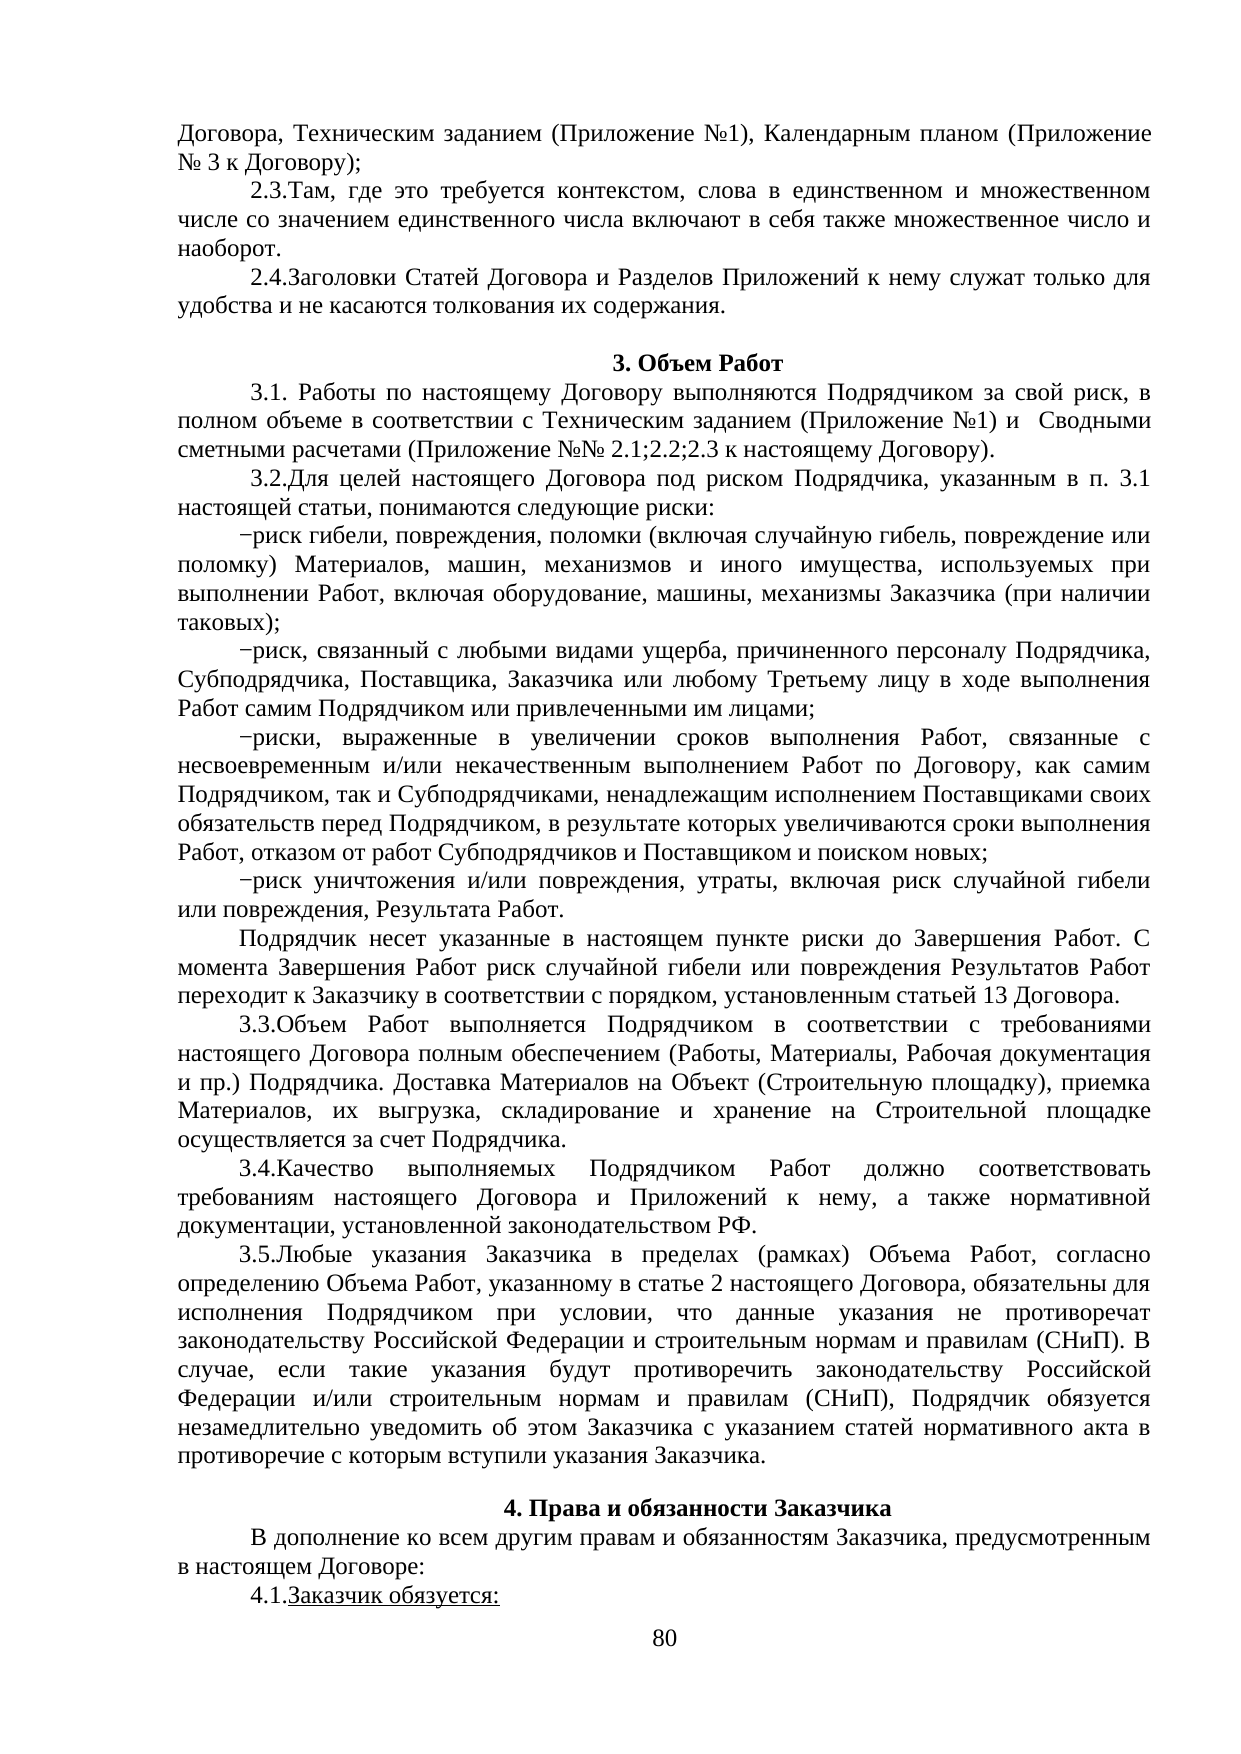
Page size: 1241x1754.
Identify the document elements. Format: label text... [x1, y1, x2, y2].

text −риск, связанный с любыми видами ущерба, причиненного персоналу Подрядчика, Субподрядчика, Поставщика, Заказчика или любому Третьему лицу в ходе выполнения Работ самим Подрядчиком или привлеченными им лицами; [177, 636, 1152, 722]
text Подрядчик несет указанные в настоящем пункте риски до Завершения Работ. С момента Завершения Работ риск случайной гибели или повреждения Результатов Работ переходит к Заказчику в соответствии с порядком, установленным статьей 13 Договора. [177, 923, 1152, 1009]
text 2.4.Заголовки Статей Договора и Разделов Приложений к нему служат только для удобства и не касаются толкования их содержания. [177, 262, 1152, 319]
text 4. Права и обязанности Заказчика [177, 1493, 1152, 1522]
text 3.4.Качество выполняемых Подрядчиком Работ должно соответствовать требованиям настоящего Договора и Приложений к нему, а также нормативной документации, установленной законодательством РФ. [177, 1153, 1152, 1239]
text 3.3.Объем Работ выполняется Подрядчиком в соответствии с требованиями настоящего Договора полным обеспечением (Работы, Материалы, Рабочая документация и пр.) Подрядчика. Доставка Материалов на Объект (Строительную площадку), приемка Материалов, их выгрузка, складирование и хранение на Строительной площадке осуществляется за счет Подрядчика. [177, 1009, 1152, 1153]
text −риск гибели, повреждения, поломки (включая случайную гибель, повреждение или поломку) Материалов, машин, механизмов и иного имущества, используемых при выполнении Работ, включая оборудование, машины, механизмы Заказчика (при наличии таковых); [177, 521, 1152, 636]
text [177, 118, 1152, 176]
text −риски, выраженные в увеличении сроков выполнения Работ, связанные с несвоевременным и/или некачественным выполнением Работ по Договору, как самим Подрядчиком, так и Субподрядчиками, ненадлежащим исполнением Поставщиками своих обязательств перед Подрядчиком, в результате которых увеличиваются сроки выполнения Работ, отказом от работ Субподрядчиков и Поставщиком и поиском новых; [177, 722, 1152, 866]
text 3. Объем Работ [177, 348, 1152, 377]
text 3.1. Работы по настоящему Договору выполняются Подрядчиком за свой риск, в полном объеме в соответствии с Техническим заданием (Приложение №1) и Сводными сметными расчетами (Приложение №№ 2.1;2.2;2.3 к настоящему Договору). [177, 377, 1152, 463]
text 4.1.Заказчик обязуется: [177, 1580, 1152, 1608]
text 2.3.Там, где это требуется контекстом, слова в единственном и множественном числе со значением единственного числа включают в себя также множественное число и наоборот. [177, 176, 1152, 262]
text 3.5.Любые указания Заказчика в пределах (рамках) Объема Работ, согласно определению Объема Работ, указанному в статье 2 настоящего Договора, обязательны для исполнения Подрядчиком при условии, что данные указания не противоречат законодательству Российской Федерации и строительным нормам и правилам (СНиП). В случае, если такие указания будут противоречить законодательству Российской Федерации и/или строительным нормам и правилам (СНиП), Подрядчик обязуется незамедлительно уведомить об этом Заказчика с указанием статей нормативного акта в противоречие с которым вступили указания Заказчика. [177, 1239, 1152, 1469]
text −риск уничтожения и/или повреждения, утраты, включая риск случайной гибели или повреждения, Результата Работ. [177, 866, 1152, 923]
text 3.2.Для целей настоящего Договора под риском Подрядчика, указанным в п. 3.1 настоящей статьи, понимаются следующие риски: [177, 463, 1152, 521]
text В дополнение ко всем другим правам и обязанностям Заказчика, предусмотренным в настоящем Договоре: [177, 1522, 1152, 1580]
